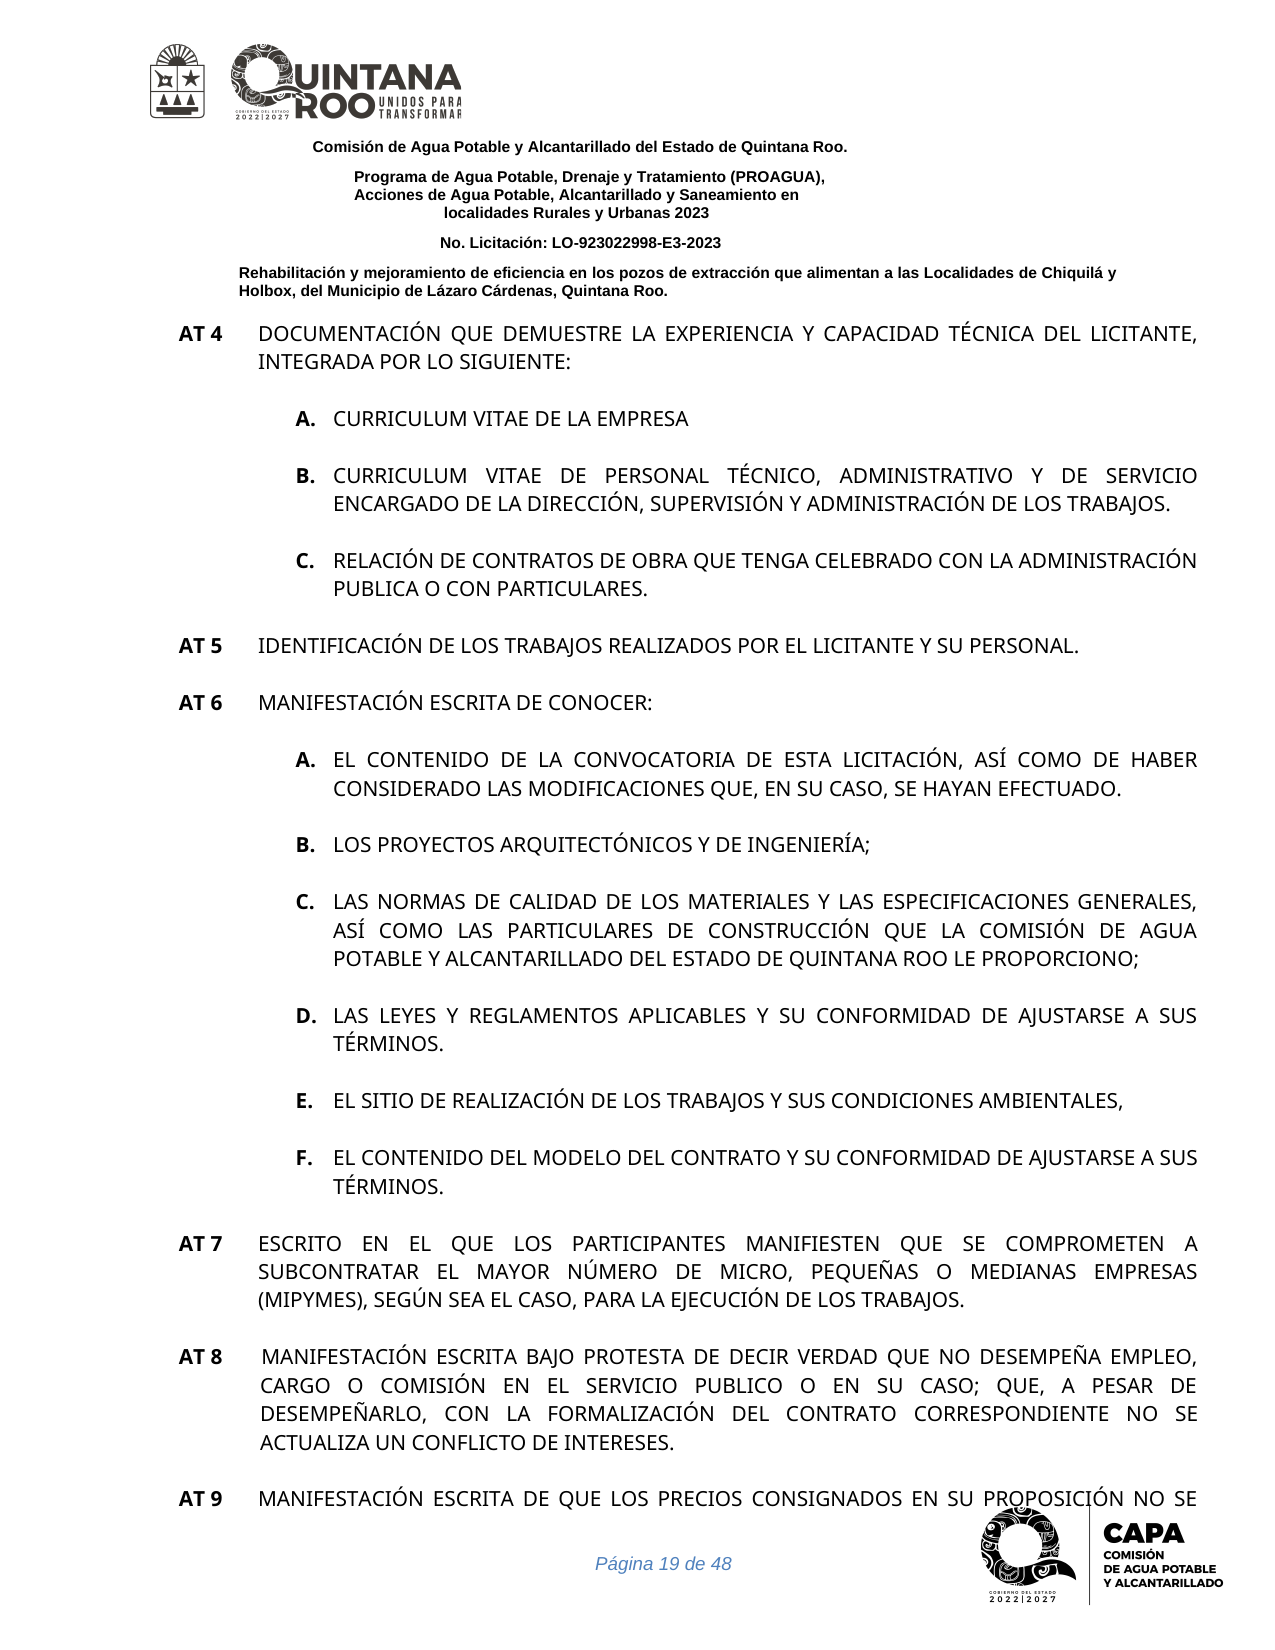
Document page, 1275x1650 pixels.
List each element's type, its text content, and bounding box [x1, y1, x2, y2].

table_cell MANIFESTACIÓN ESCRITA DE CONOCER: EL CONTENIDO DE LA CONVOCATORIA DE ESTA LICITACIÓN, ASÍ COMO DE HABER CONSIDERADO LAS MODIFICACIONES QUE, EN SU CASO, SE HAYAN EFECTUADO. LOS PROYECTOS ARQUITECTÓNICOS Y DE INGENIERÍA; LAS NORMAS DE CALIDAD DE LOS MATERIALES Y LAS ESPECIFICACIONES GENERALES, ASÍ COMO LAS PARTICULARES DE CONSTRUCCIÓN QUE LA COMISIÓN DE AGUA POTABLE Y ALCANTARILLADO DEL ESTADO DE QUINTANA ROO LE PROPORCIONO; LAS LEYES Y REGLAMENTOS APLICABLES Y SU CONFORMIDAD DE AJUSTARSE A SUS TÉRMINOS. EL SITIO DE REALIZACIÓN DE LOS TRABAJOS Y SUS CONDICIONES AMBIENTALES, EL CONTENIDO DEL MODELO DEL CONTRATO Y SU CONFORMIDAD DE AJUSTARSE A SUS TÉRMINOS. [251, 688, 1206, 1229]
table_cell AT 8 [150, 1343, 251, 1456]
table_cell AT 9 [150, 1456, 251, 1513]
table_cell AT 6 [150, 688, 251, 1229]
table_cell MANIFESTACIÓN ESCRITA BAJO PROTESTA DE DECIR VERDAD QUE NO DESEMPEÑA EMPLEO, CARGO O COMISIÓN EN EL SERVICIO PUBLICO O EN SU CASO; QUE, A PESAR DE DESEMPEÑARLO, CON LA FORMALIZACIÓN DEL CONTRATO CORRESPONDIENTE NO SE ACTUALIZA UN CONFLICTO DE INTERESES. [251, 1343, 1206, 1456]
table_cell ESCRITO EN EL QUE LOS PARTICIPANTES MANIFIESTEN QUE SE COMPROMETEN A SUBCONTRATAR EL MAYOR NÚMERO DE MICRO, PEQUEÑAS O MEDIANAS EMPRESAS (MIPYMES), SEGÚN SEA EL CASO, PARA LA EJECUCIÓN DE LOS TRABAJOS. [251, 1229, 1206, 1342]
table_cell AT 4 [150, 319, 251, 631]
picture [150, 44, 462, 120]
picture [959, 1475, 1238, 1633]
table_cell DOCUMENTACIÓN QUE DEMUESTRE LA EXPERIENCIA Y CAPACIDAD TÉCNICA DEL LICITANTE, INTEGRADA POR LO SIGUIENTE: CURRICULUM VITAE DE LA EMPRESA CURRICULUM VITAE DE PERSONAL TÉCNICO, ADMINISTRATIVO Y DE SERVICIO ENCARGADO DE LA DIRECCIÓN, SUPERVISIÓN Y ADMINISTRACIÓN DE LOS TRABAJOS. RELACIÓN DE CONTRATOS DE OBRA QUE TENGA CELEBRADO CON LA ADMINISTRACIÓN PUBLICA O CON PARTICULARES. [251, 319, 1206, 631]
table_cell AT 7 [150, 1229, 251, 1342]
table_cell AT 5 [150, 631, 251, 688]
table_cell IDENTIFICACIÓN DE LOS TRABAJOS REALIZADOS POR EL LICITANTE Y SU PERSONAL. [251, 631, 1206, 688]
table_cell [251, 1456, 1206, 1513]
